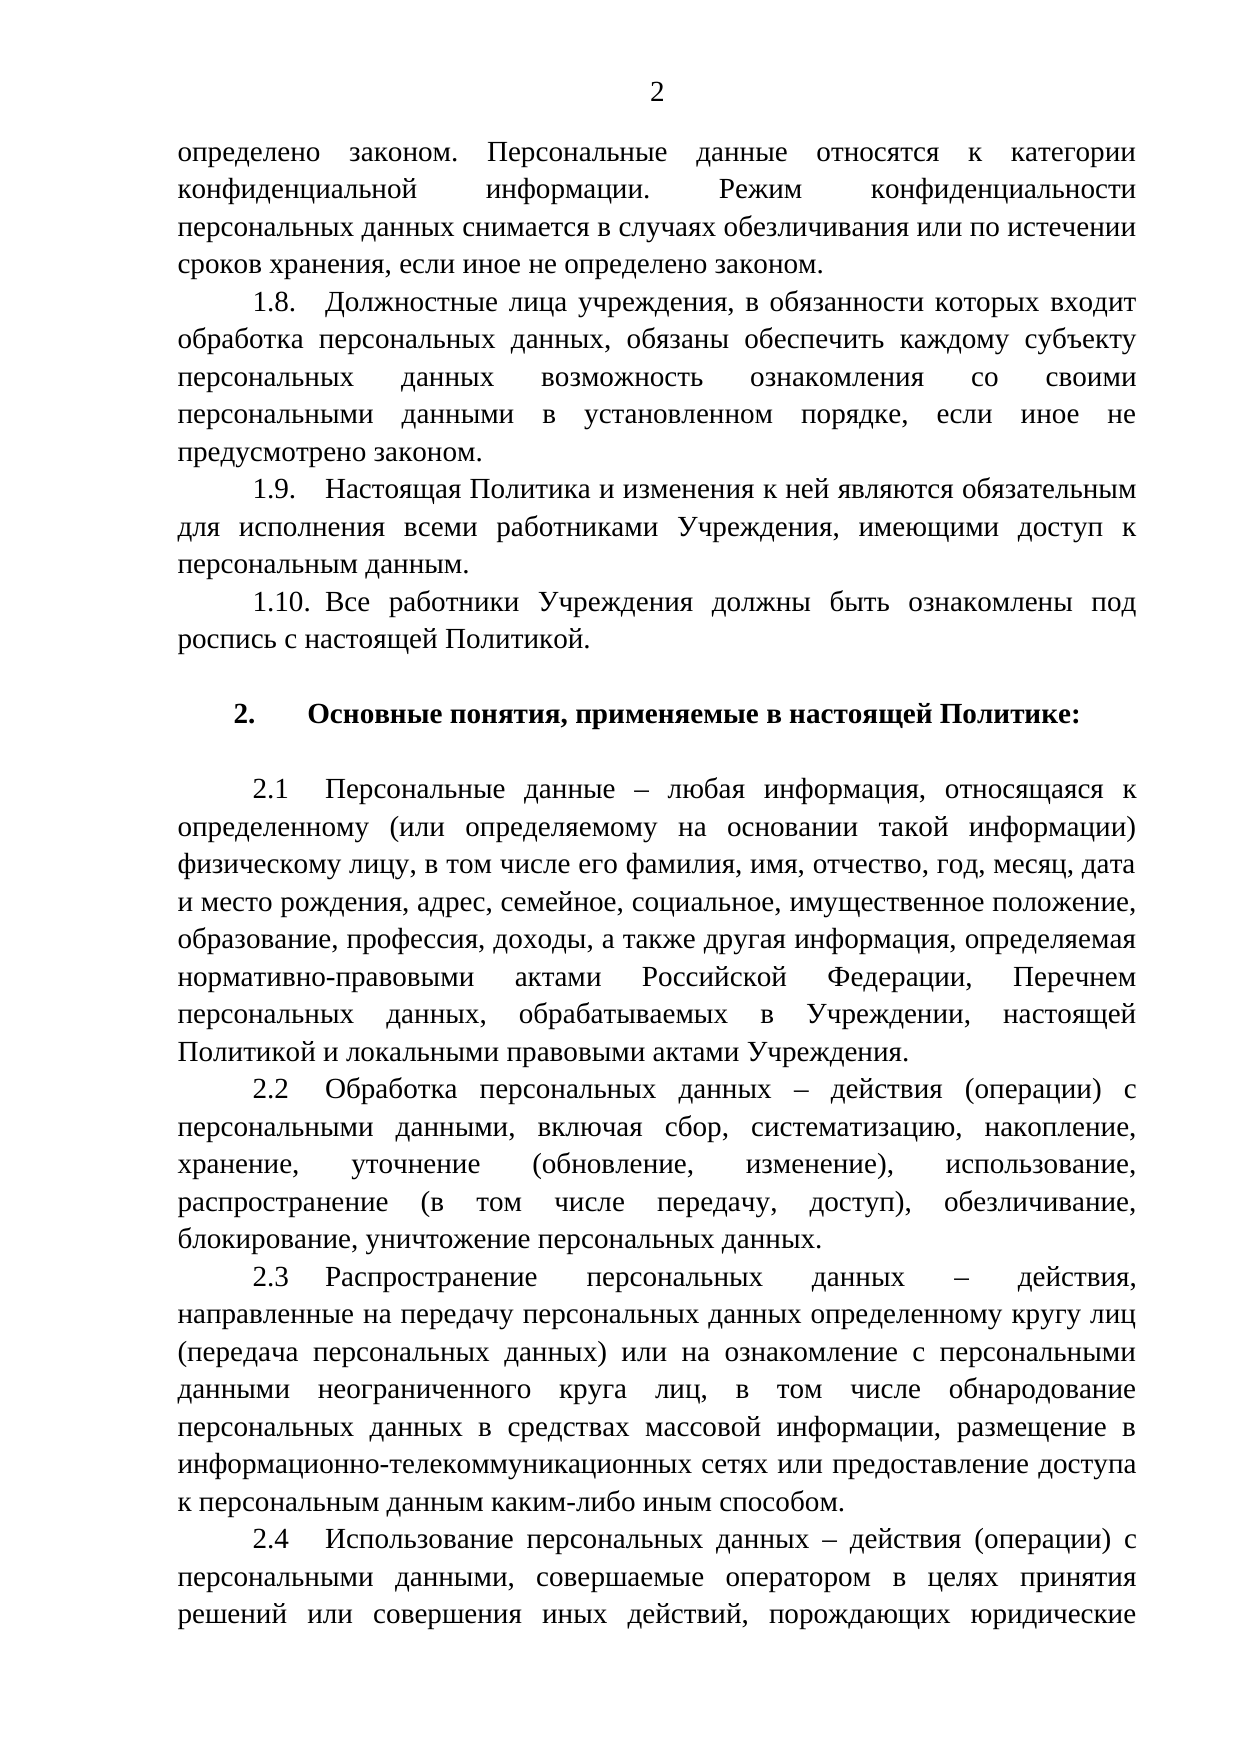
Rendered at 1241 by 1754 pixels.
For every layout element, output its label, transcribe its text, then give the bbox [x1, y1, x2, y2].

list Распространение персональных данных – действия, направленные на передачу персональных данных определенному кругу лиц (передача персональных данных) или на ознакомление с персональными данными неограниченного круга лиц, в том числе обнародование персональных данных в средствах массовой информации, размещение в информационно-телекоммуникационных сетях или предоставление доступа к персональным данным каким-либо иным способом. [177, 1256, 1137, 1519]
list Все работники Учреждения должны быть ознакомлены под роспись с настоящей Политикой. [177, 581, 1137, 656]
list Основные понятия, применяемые в настоящей Политике: [177, 694, 1137, 731]
list Должностные лица учреждения, в обязанности которых входит обработка персональных данных, обязаны обеспечить каждому субъекту персональных данных возможность ознакомления со своими персональными данными в установленном порядке, если иное не предусмотрено законом. [177, 281, 1137, 469]
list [177, 131, 1137, 281]
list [177, 1519, 1137, 1631]
list Настоящая Политика и изменения к ней являются обязательным для исполнения всеми работниками Учреждения, имеющими доступ к персональным данным. [177, 469, 1137, 581]
list Персональные данные – любая информация, относящаяся к определенному (или определяемому на основании такой информации) физическому лицу, в том числе его фамилия, имя, отчество, год, месяц, дата и место рождения, адрес, семейное, социальное, имущественное положение, образование, профессия, доходы, а также другая информация, определяемая нормативно-правовыми актами Российской Федерации, Перечнем персональных данных, обрабатываемых в Учреждении, настоящей Политикой и локальными правовыми актами Учреждения. [177, 769, 1137, 1069]
list Обработка персональных данных – действия (операции) с персональными данными, включая сбор, систематизацию, накопление, хранение, уточнение (обновление, изменение), использование, распространение (в том числе передачу, доступ), обезличивание, блокирование, уничтожение персональных данных. [177, 1069, 1137, 1256]
